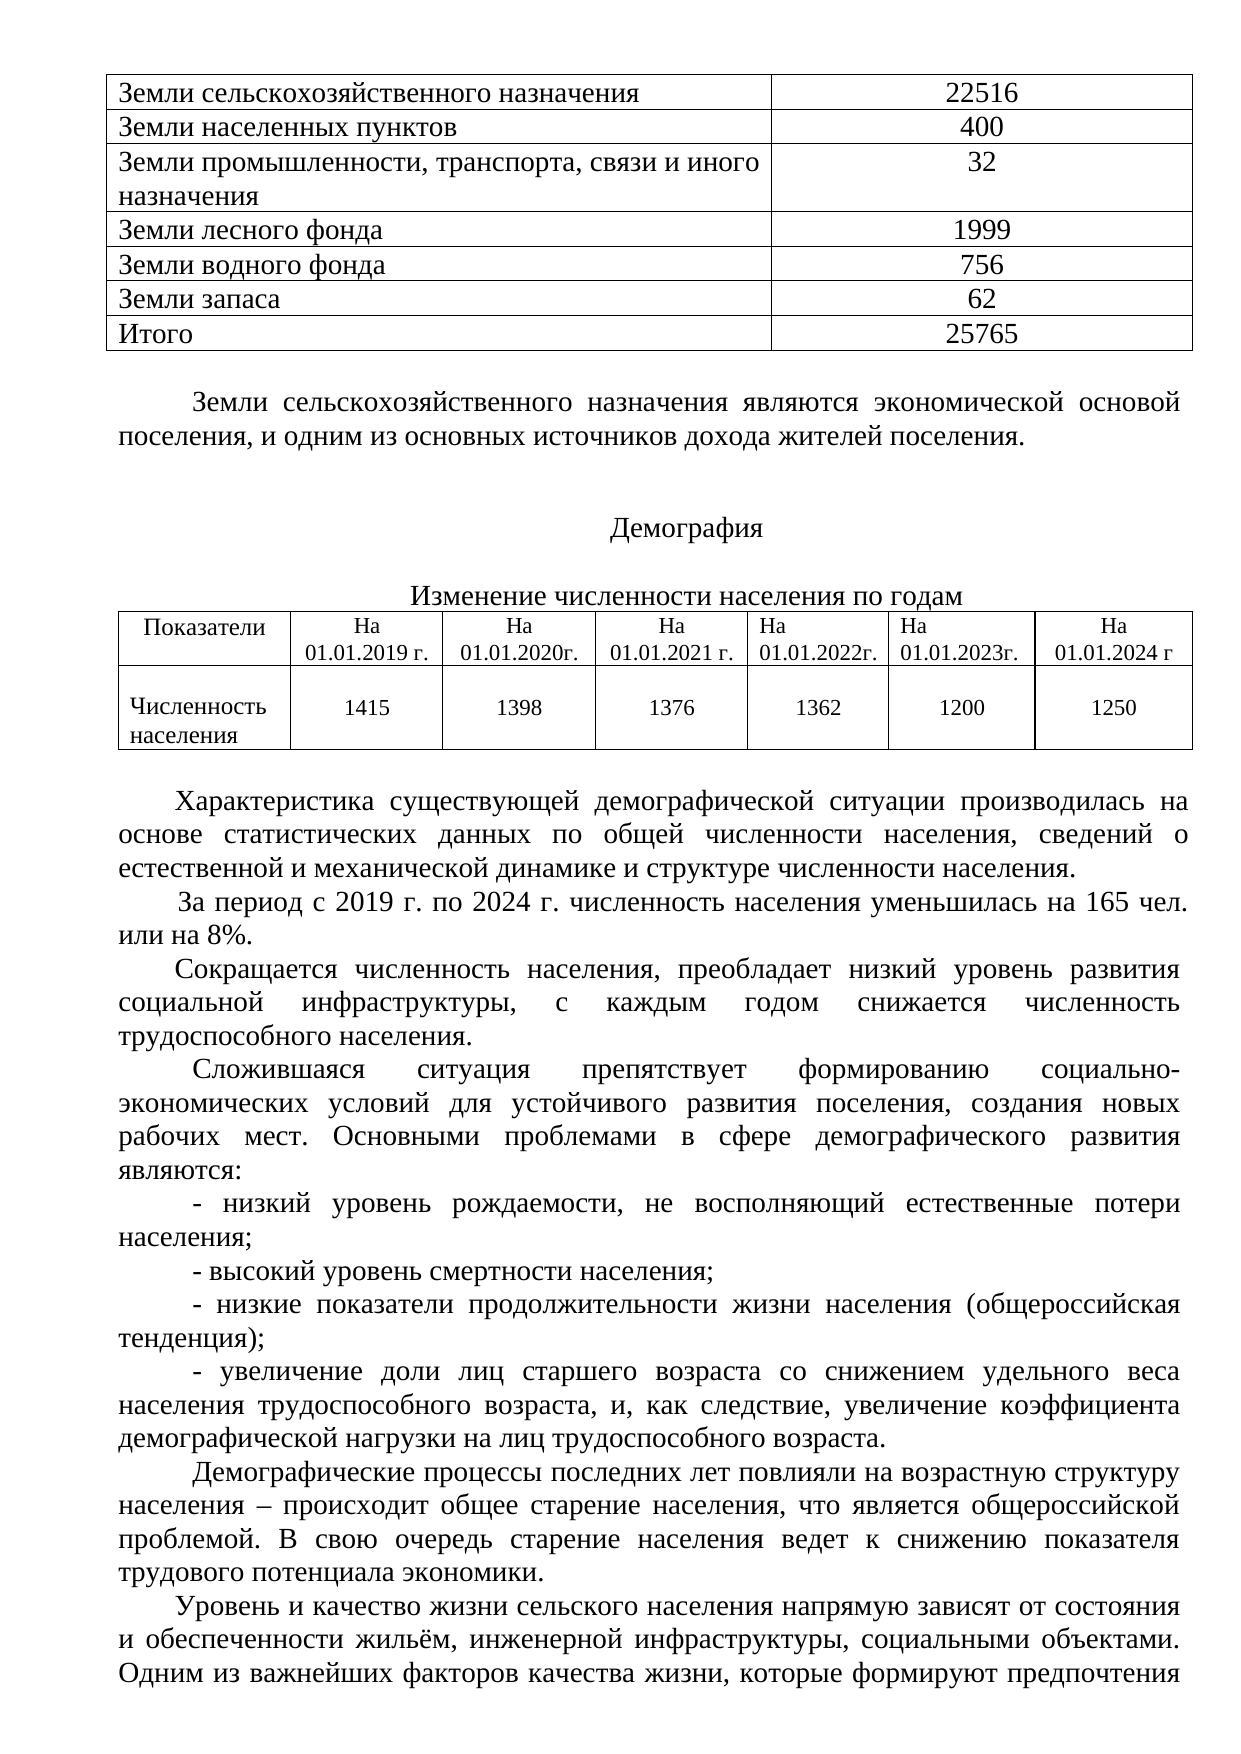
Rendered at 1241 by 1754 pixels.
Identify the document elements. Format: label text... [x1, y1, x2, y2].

text Демография [118, 511, 1181, 544]
table_header Показатели [119, 612, 290, 665]
text - низкие показатели продолжительности жизни населения (общероссийская тенденция); [118, 1286, 1181, 1353]
text Земли сельскохозяйственного назначения являются экономической основой поселения, и одним из основных источников дохода жителей поселения. [118, 384, 1181, 451]
table_cell Земли лесного фонда [107, 212, 771, 246]
table_cell Итого [107, 316, 771, 349]
table_cell 400 [772, 110, 1192, 143]
table_header На 01.01.2022г. [748, 612, 888, 665]
table_cell 62 [772, 281, 1192, 315]
table_header На 01.01.2020г. [443, 612, 595, 665]
table_cell 22516 [772, 75, 1192, 108]
table_cell Численность населения [119, 666, 290, 748]
table_header На 01.01.2024 г [1036, 612, 1192, 665]
table_cell Земли населенных пунктов [107, 110, 771, 143]
text - увеличение доли лиц старшего возраста со снижением удельного веса населения трудоспособного возраста, и, как следствие, увеличение коэффициента демографической нагрузки на лиц трудоспособного возраста. [118, 1353, 1181, 1454]
table_cell 1200 [889, 666, 1034, 748]
table_cell Земли водного фонда [107, 247, 771, 280]
table_header На 01.01.2023г. [889, 612, 1034, 665]
text Демографические процессы последних лет повлияли на возрастную структуру населения – происходит общее старение населения, что является общероссийской проблемой. В свою очередь старение населения ведет к снижению показателя трудового потенциала экономики. [118, 1454, 1181, 1588]
text Сложившаяся ситуация препятствует формированию социально-экономических условий для устойчивого развития поселения, создания новых рабочих мест. Основными проблемами в сфере демографического развития являются: [118, 1051, 1181, 1186]
table_cell 32 [772, 144, 1192, 211]
table_cell 1250 [1036, 666, 1192, 748]
text - низкий уровень рождаемости, не восполняющий естественные потери населения; [118, 1186, 1181, 1253]
table_header На 01.01.2019 г. [291, 612, 442, 665]
text Изменение численности населения по годам [118, 578, 1181, 611]
table_cell 756 [772, 247, 1192, 280]
table_cell 1362 [748, 666, 888, 748]
table_cell 1376 [596, 666, 747, 748]
text За период с 2019 г. по 2024 г. численность населения уменьшилась на 165 чел. или на 8%. [118, 884, 1189, 951]
table_cell 1999 [772, 212, 1192, 246]
table_cell 25765 [772, 316, 1192, 349]
table_cell Земли запаса [107, 281, 771, 315]
table_cell 1398 [443, 666, 595, 748]
text Характеристика существующей демографической ситуации производилась на основе статистических данных по общей численности населения, сведений о естественной и механической динамике и структуре численности населения. [118, 783, 1189, 884]
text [118, 1588, 1181, 1689]
table_cell Земли сельскохозяйственного назначения [107, 75, 771, 108]
text - высокий уровень смертности населения; [118, 1253, 1181, 1286]
table_header На 01.01.2021 г. [596, 612, 747, 665]
table_cell Земли промышленности, транспорта, связи и иного назначения [107, 144, 771, 211]
text Сокращается численность населения, преобладает низкий уровень развития социальной инфраструктуры, с каждым годом снижается численность трудоспособного населения. [118, 951, 1181, 1051]
table_cell 1415 [291, 666, 442, 748]
